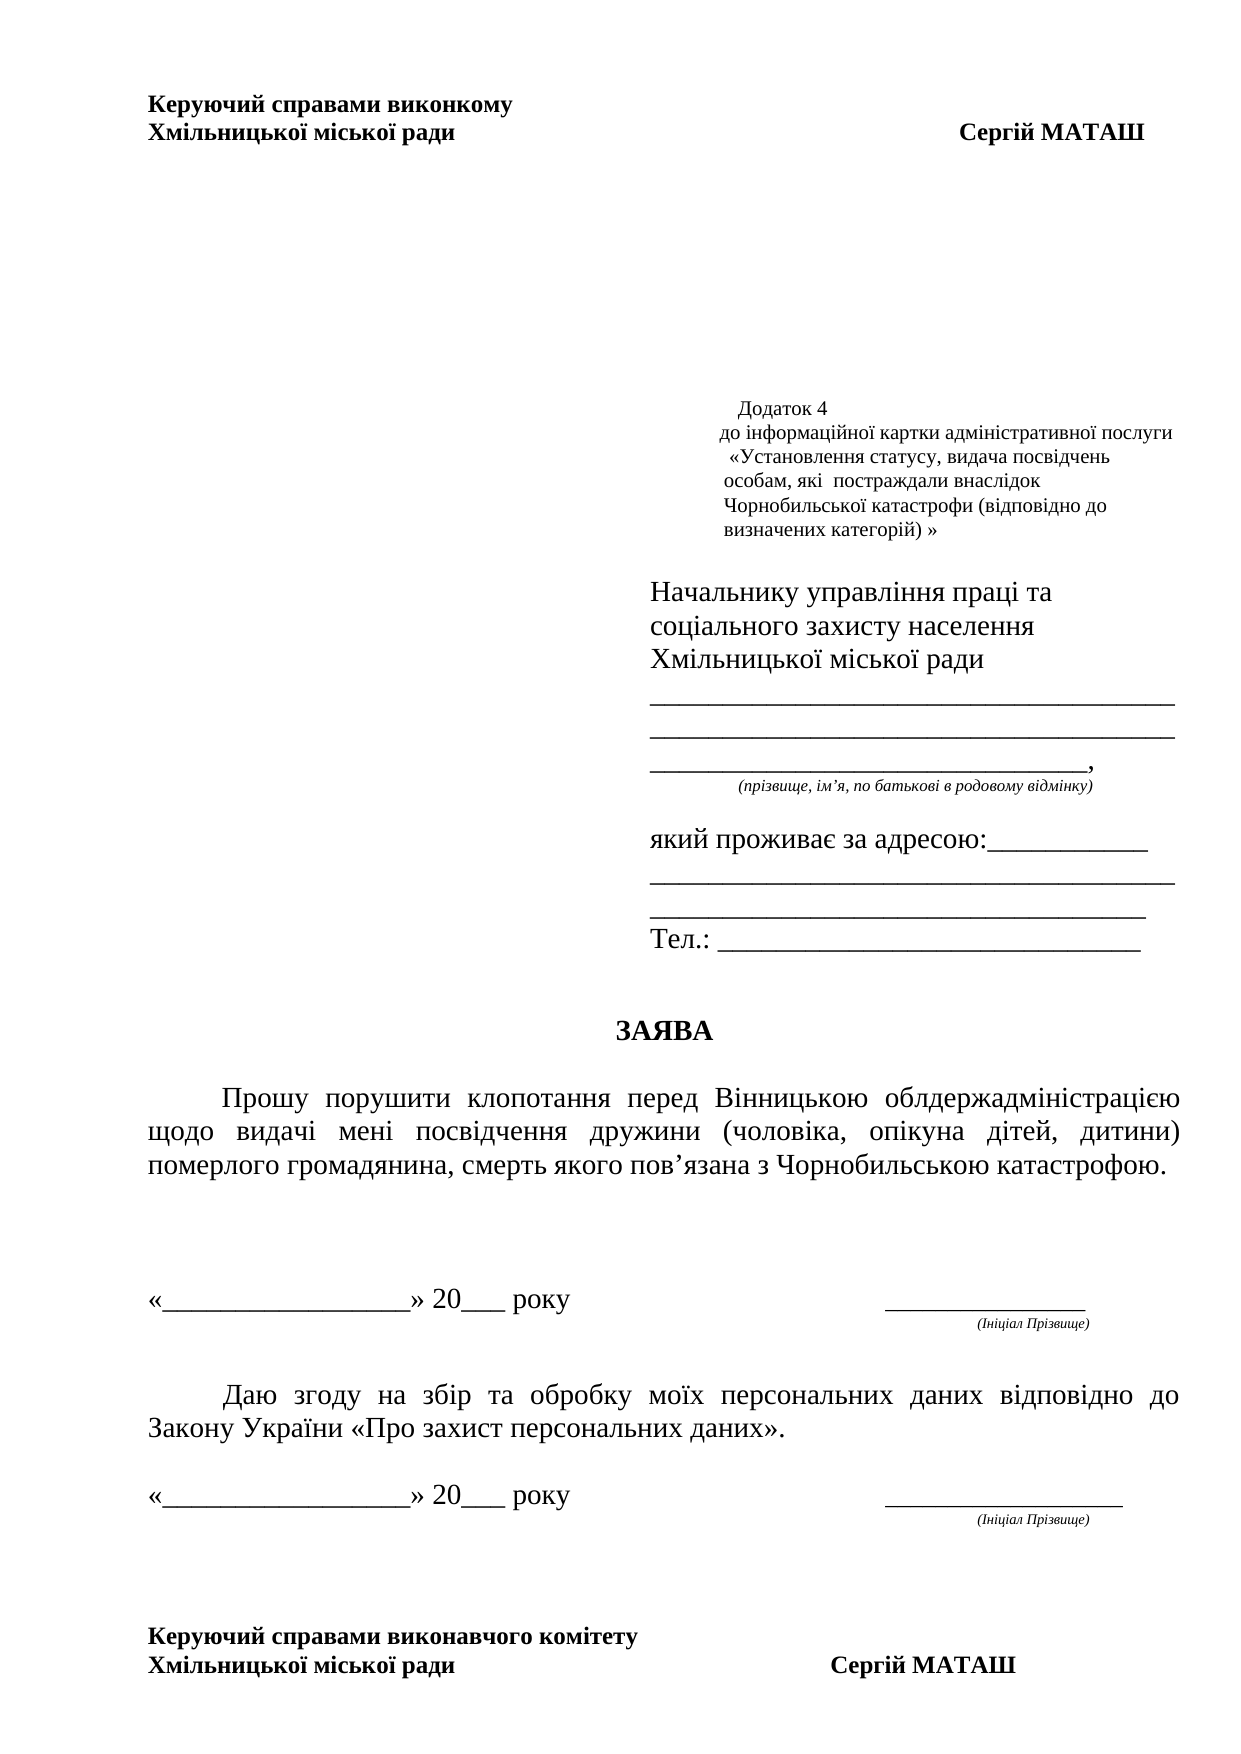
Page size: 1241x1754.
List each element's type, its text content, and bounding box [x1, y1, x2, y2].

text ЗАЯВА [148, 1013, 1181, 1046]
text «_________________» 20___ року ________________ [148, 1281, 1181, 1314]
text Хмільницької міської ради Сергій МАТАШ [148, 1650, 1181, 1679]
text Начальнику управління праці та соціального захисту населення Хмільницької міської ради [650, 574, 1181, 675]
text «Установлення статусу, видача посвідчень особам, які постраждали внаслідок Чорнобильської катастрофи (відповідно до визначених категорій) » [724, 444, 1181, 541]
text (Ініціал Прізвище) [811, 1511, 1181, 1540]
text «_________________» 20___ року ___________________ [148, 1477, 1181, 1511]
text Прошу порушити клопотання перед Вінницькою облдержадміністрацією щодо видачі мені посвідчення дружини (чоловіка, опікуна дітей, дитини) померлого громадянина, смерть якого пов’язана з Чорнобильською катастрофою. [148, 1080, 1181, 1180]
text Даю згоду на збір та обробку моїх персональних даних відповідно до Закону України «Про захист персональних даних». [148, 1377, 1181, 1444]
text (Ініціал Прізвище) [811, 1314, 1181, 1343]
text який проживає за адресою:___________ [650, 821, 1181, 854]
text Додаток 4 [664, 396, 1181, 420]
text Керуючий справами виконкому [148, 89, 1181, 117]
text Керуючий справами виконавчого комітету [148, 1621, 1181, 1650]
text ______________________________________________________________________ [650, 854, 1181, 922]
text Тел.: _____________________________ [650, 922, 1181, 955]
text __________________________________________________________________, [650, 708, 1181, 775]
text Хмільницької міської ради Сергій МАТАШ [148, 117, 1181, 146]
text (прізвище, ім’я, по батькові в родовому відмінку) [650, 775, 1181, 809]
text ____________________________________ [650, 675, 1181, 708]
text до інформаційної картки адміністративної послуги [709, 420, 1181, 444]
